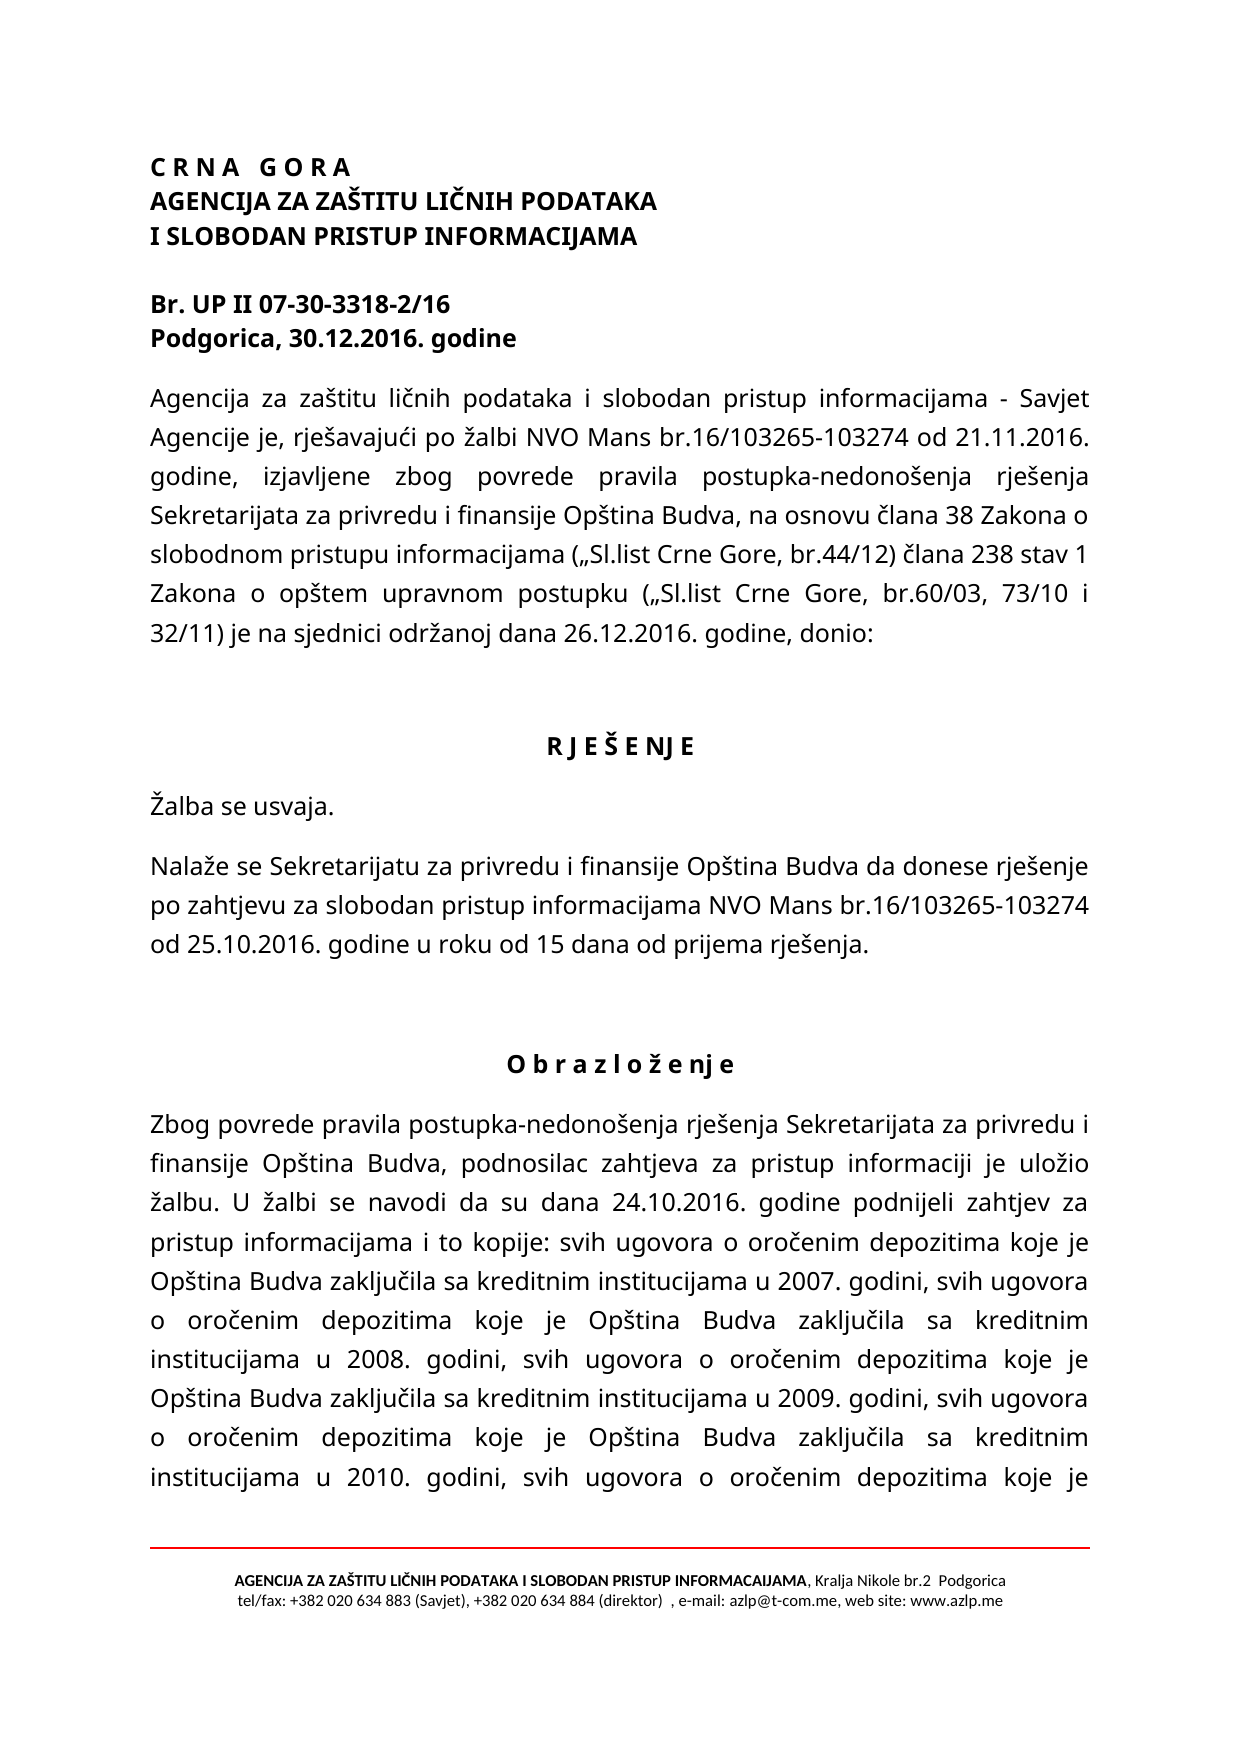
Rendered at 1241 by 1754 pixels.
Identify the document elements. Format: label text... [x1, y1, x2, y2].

text Podgorica, 30.12.2016. godine [150, 320, 1090, 354]
text Br. UP II 07-30-3318-2/16 [150, 286, 1090, 320]
text R J E Š E NJ E [150, 728, 1090, 762]
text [150, 1107, 1090, 1493]
text C R N A G O R A [150, 150, 1090, 184]
text Žalba se usvaja. [150, 788, 1090, 822]
text AGENCIJA ZA ZAŠTITU LIČNIH PODATAKA [150, 184, 1090, 218]
text I SLOBODAN PRISTUP INFORMACIJAMA [150, 218, 1090, 252]
text Nalaže se Sekretarijatu za privredu i finansije Opština Budva da donese rješenje po zahtjevu za slobodan pristup informacijama NVO Mans br.16/103265-103274 od 25.10.2016. godine u roku od 15 dana od prijema rješenja. [150, 848, 1090, 961]
text Agencija za zaštitu ličnih podataka i slobodan pristup informacijama - Savjet Agencije je, rješavajući po žalbi NVO Mans br.16/103265-103274 od 21.11.2016. godine, izjavljene zbog povrede pravila postupka-nedonošenja rješenja Sekretarijata za privredu i finansije Opština Budva, na osnovu člana 38 Zakona o slobodnom pristupu informacijama („Sl.list Crne Gore, br.44/12) člana 238 stav 1 Zakona o opštem upravnom postupku („Sl.list Crne Gore, br.60/03, 73/10 i 32/11) je na sjednici održanoj dana 26.12.2016. godine, donio: [150, 380, 1090, 649]
text O b r a z l o ž e nj e [150, 1047, 1090, 1081]
